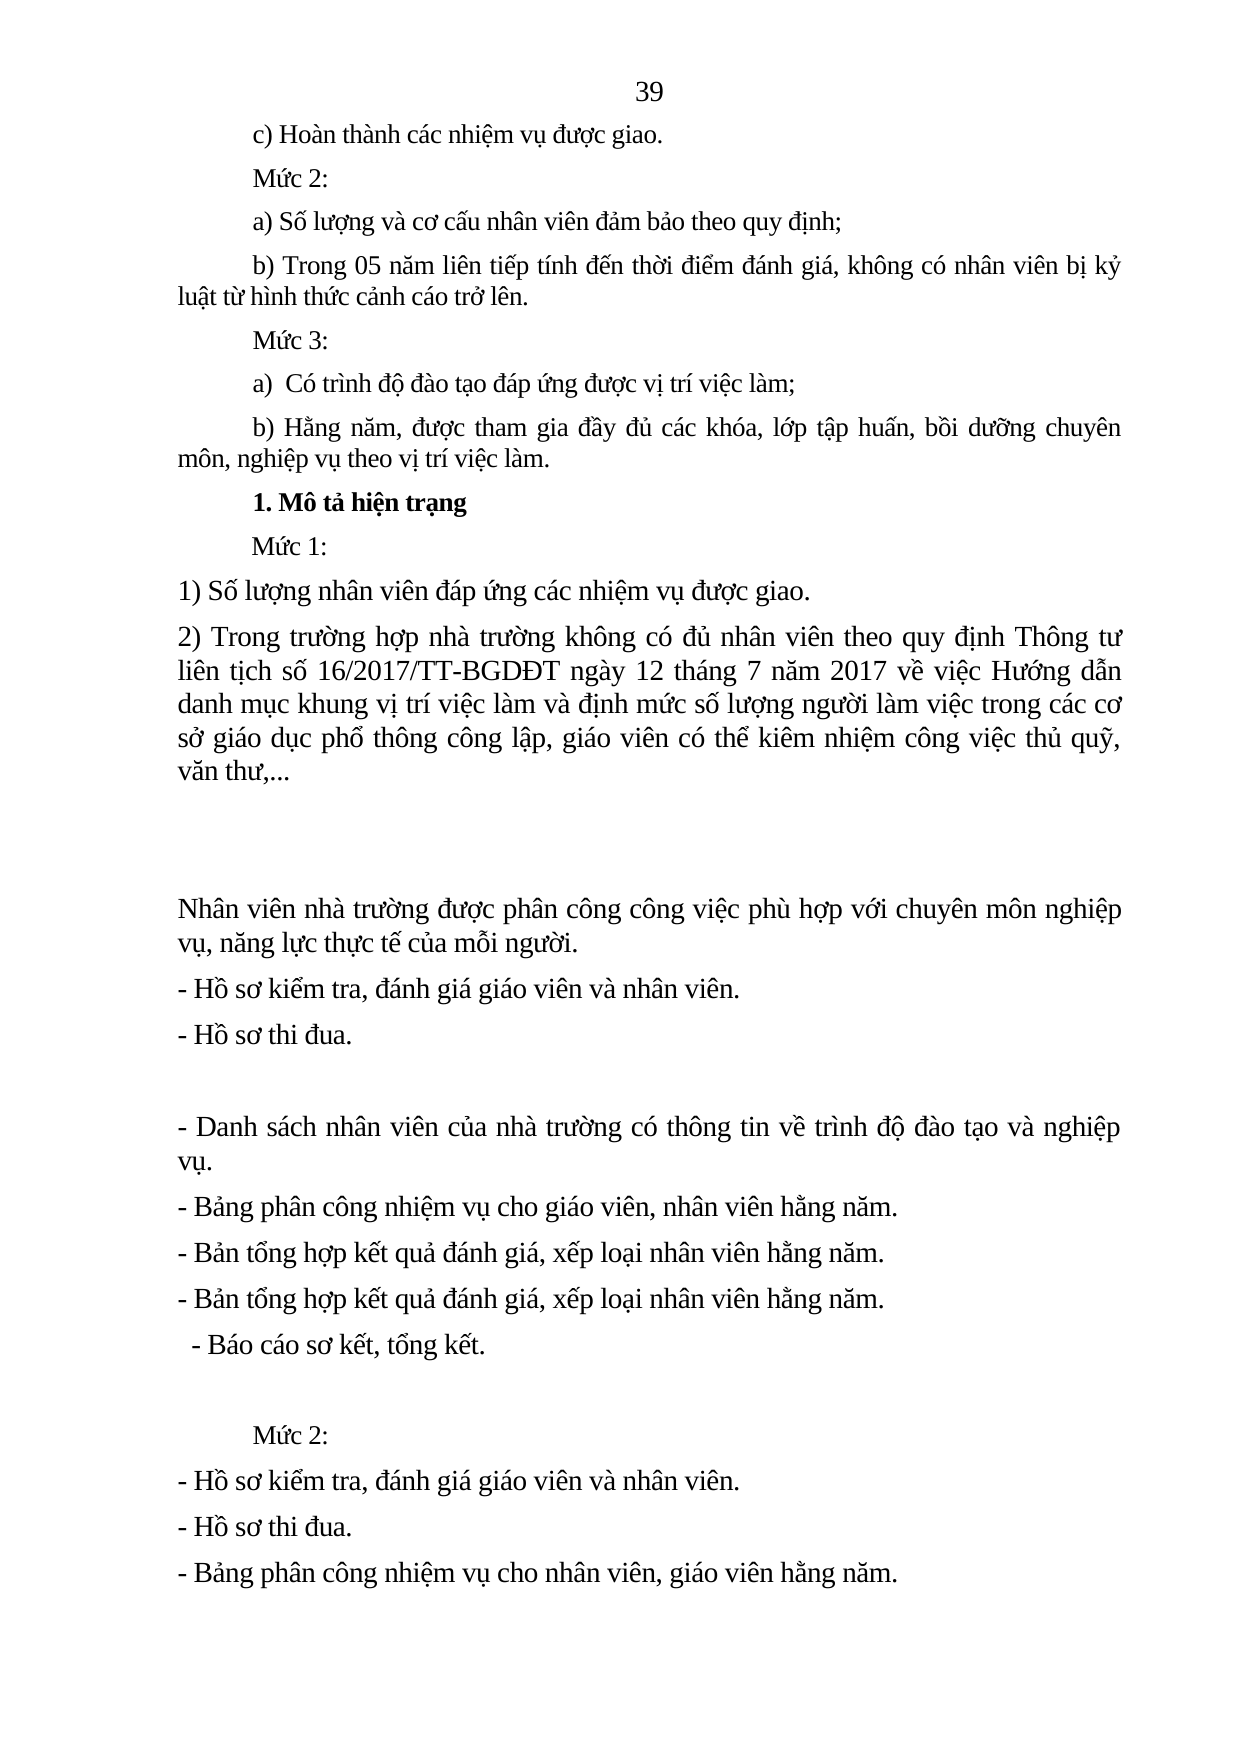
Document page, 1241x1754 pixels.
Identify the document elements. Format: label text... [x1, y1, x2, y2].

text Mức 2: [177, 1419, 1122, 1450]
text Mức 3: [177, 324, 1122, 355]
text - Bảng phân công nhiệm vụ cho nhân viên, giáo viên hằng năm. [177, 1555, 1122, 1588]
text 1) Số lượng nhân viên đáp ứng các nhiệm vụ được giao. [177, 573, 1122, 607]
text a) Có trình độ đào tạo đáp ứng được vị trí việc làm; [177, 367, 1122, 399]
text 2) Trong trường hợp nhà trường không có đủ nhân viên theo quy định Thông tư liên tịch số 16/2017/TT-BGDĐT ngày 12 tháng 7 năm 2017 về việc Hướng dẫn danh mục khung vị trí việc làm và định mức số lượng người làm việc trong các cơ sở giáo dục phổ thông công lập, giáo viên có thể kiêm nhiệm công việc thủ quỹ, văn thư,... [177, 619, 1122, 787]
text - Hồ sơ thi đua. [177, 1017, 1122, 1051]
text - Danh sách nhân viên của nhà trường có thông tin về trình độ đào tạo và nghiệp vụ. [177, 1109, 1122, 1176]
text - Hồ sơ kiểm tra, đánh giá giáo viên và nhân viên. [177, 1463, 1122, 1496]
text c) Hoàn thành các nhiệm vụ được giao. [177, 118, 1122, 149]
text a) Số lượng và cơ cấu nhân viên đảm bảo theo quy định; [177, 205, 1122, 237]
text - Hồ sơ kiểm tra, đánh giá giáo viên và nhân viên. [177, 971, 1122, 1005]
text Mức 1: [177, 529, 1122, 561]
text b) Hằng năm, được tham gia đầy đủ các khóa, lớp tập huấn, bồi dưỡng chuyên môn, nghiệp vụ theo vị trí việc làm. [177, 411, 1122, 473]
text Nhân viên nhà trường được phân công công việc phù hợp với chuyên môn nghiệp vụ, năng lực thực tế của mỗi người. [177, 892, 1122, 959]
text - Bảng phân công nhiệm vụ cho giáo viên, nhân viên hằng năm. [177, 1189, 1122, 1222]
text - Bản tổng hợp kết quả đánh giá, xếp loại nhân viên hằng năm. [177, 1281, 1122, 1314]
text 1. Mô tả hiện trạng [177, 486, 1122, 517]
text - Báo cáo sơ kết, tổng kết. [177, 1327, 1122, 1361]
text b) Trong 05 năm liên tiếp tính đến thời điểm đánh giá, không có nhân viên bị kỷ luật từ hình thức cảnh cáo trở lên. [177, 249, 1122, 311]
text Mức 2: [177, 162, 1122, 193]
text - Bản tổng hợp kết quả đánh giá, xếp loại nhân viên hằng năm. [177, 1235, 1122, 1268]
text - Hồ sơ thi đua. [177, 1509, 1122, 1542]
